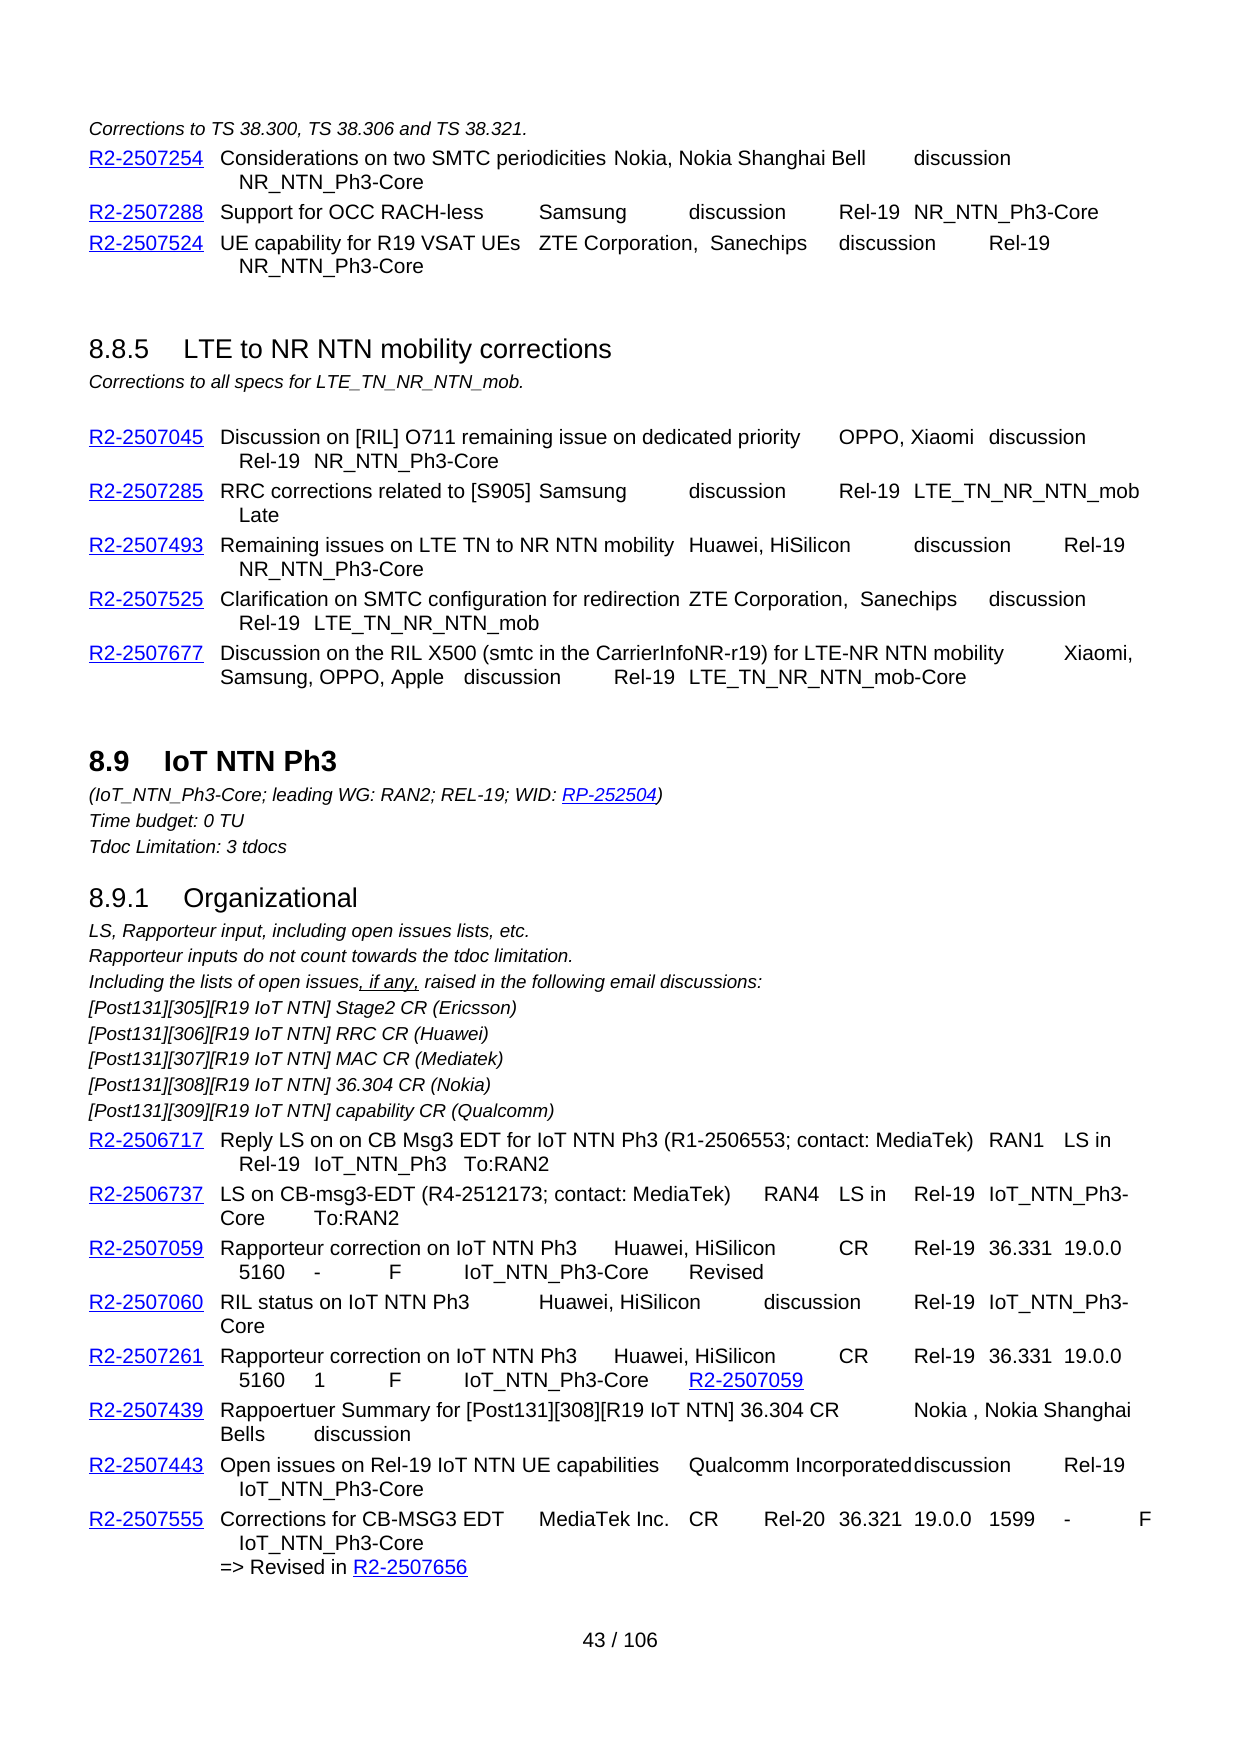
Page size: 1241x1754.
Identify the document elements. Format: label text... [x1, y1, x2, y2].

title R2-2507288 Support for OCC RACH-less Samsung discussion Rel-19 NR_NTN_Ph3-Core [89, 200, 1152, 224]
title R2-2507045 Discussion on [RIL] O711 remaining issue on dedicated priority OPPO, Xiaomi discussion Rel-19 NR_NTN_Ph3-Core [89, 424, 1152, 472]
title R2-2507261 Rapporteur correction on IoT NTN Ph3 Huawei, HiSilicon CR Rel-19 36.331 19.0.0 5160 1 F IoT_NTN_Ph3-Core R2-2507059 [89, 1344, 1152, 1392]
title R2-2507524 UE capability for R19 VSAT UEs ZTE Corporation, Sanechips discussion Rel-19 NR_NTN_Ph3-Core [89, 230, 1152, 278]
text [Post131][309][R19 IoT NTN] capability CR (Qualcomm) [89, 1100, 1152, 1121]
title R2-2507060 RIL status on IoT NTN Ph3 Huawei, HiSilicon discussion Rel-19 IoT_NTN_Ph3-Core [89, 1290, 1152, 1338]
title R2-2507439 Rappoertuer Summary for [Post131][308][R19 IoT NTN] 36.304 CR Nokia , Nokia Shanghai Bells discussion [89, 1398, 1152, 1446]
subtitle 8.8.5 LTE to NR NTN mobility corrections [89, 333, 1152, 365]
title R2-2507254 Considerations on two SMTC periodicities Nokia, Nokia Shanghai Bell discussion NR_NTN_Ph3-Core [89, 146, 1152, 194]
title R2-2507285 RRC corrections related to [S905] Samsung discussion Rel-19 LTE_TN_NR_NTN_mob Late [89, 479, 1152, 527]
title R2-2507443 Open issues on Rel-19 IoT NTN UE capabilities Qualcomm Incorporated discussion Rel-19 IoT_NTN_Ph3-Core [89, 1452, 1152, 1500]
title R2-2507059 Rapporteur correction on IoT NTN Ph3 Huawei, HiSilicon CR Rel-19 36.331 19.0.0 5160 - F IoT_NTN_Ph3-Core Revised [89, 1236, 1152, 1284]
text (IoT_NTN_Ph3-Core; leading WG: RAN2; REL-19; WID: RP-252504) [89, 784, 1152, 806]
text [Post131][307][R19 IoT NTN] MAC CR (Mediatek) [89, 1048, 1152, 1070]
title R2-2506717 Reply LS on on CB Msg3 EDT for IoT NTN Ph3 (R1-2506553; contact: MediaTek) RAN1 LS in Rel-19 IoT_NTN_Ph3 To:RAN2 [89, 1127, 1152, 1175]
text Rapporteur inputs do not count towards the tdoc limitation. [89, 945, 1152, 967]
subtitle 8.9 IoT NTN Ph3 [89, 744, 1152, 778]
text [Post131][305][R19 IoT NTN] Stage2 CR (Ericsson) [89, 997, 1152, 1018]
text Including the lists of open issues, if any, raised in the following email discussions: [89, 971, 1152, 993]
title R2-2507677 Discussion on the RIL X500 (smtc in the CarrierInfoNR-r19) for LTE-NR NTN mobility Xiaomi, Samsung, OPPO, Apple discussion Rel-19 LTE_TN_NR_NTN_mob-Core [89, 641, 1152, 689]
text Corrections to all specs for LTE_TN_NR_NTN_mob. [89, 371, 1152, 392]
title R2-2507555 Corrections for CB-MSG3 EDT MediaTek Inc. CR Rel-20 36.321 19.0.0 1599 - F IoT_NTN_Ph3-Core [89, 1507, 1152, 1554]
text Time budget: 0 TU [89, 810, 1152, 831]
title R2-2506737 LS on CB-msg3-EDT (R4-2512173; contact: MediaTek) RAN4 LS in Rel-19 IoT_NTN_Ph3-Core To:RAN2 [89, 1182, 1152, 1229]
subtitle 8.9.1 Organizational [89, 882, 1152, 913]
text Tdoc Limitation: 3 tdocs [89, 836, 1152, 857]
title R2-2507525 Clarification on SMTC configuration for redirection ZTE Corporation, Sanechips discussion Rel-19 LTE_TN_NR_NTN_mob [89, 587, 1152, 635]
text [Post131][308][R19 IoT NTN] 36.304 CR (Nokia) [89, 1074, 1152, 1096]
title R2-2507493 Remaining issues on LTE TN to NR NTN mobility Huawei, HiSilicon discussion Rel-19 NR_NTN_Ph3-Core [89, 533, 1152, 581]
text => Revised in R2-2507656 [220, 1554, 1152, 1578]
text [Post131][306][R19 IoT NTN] RRC CR (Huawei) [89, 1022, 1152, 1044]
text LS, Rapporteur input, including open issues lists, etc. [89, 919, 1152, 941]
text Corrections to TS 38.300, TS 38.306 and TS 38.321. [89, 118, 1152, 140]
